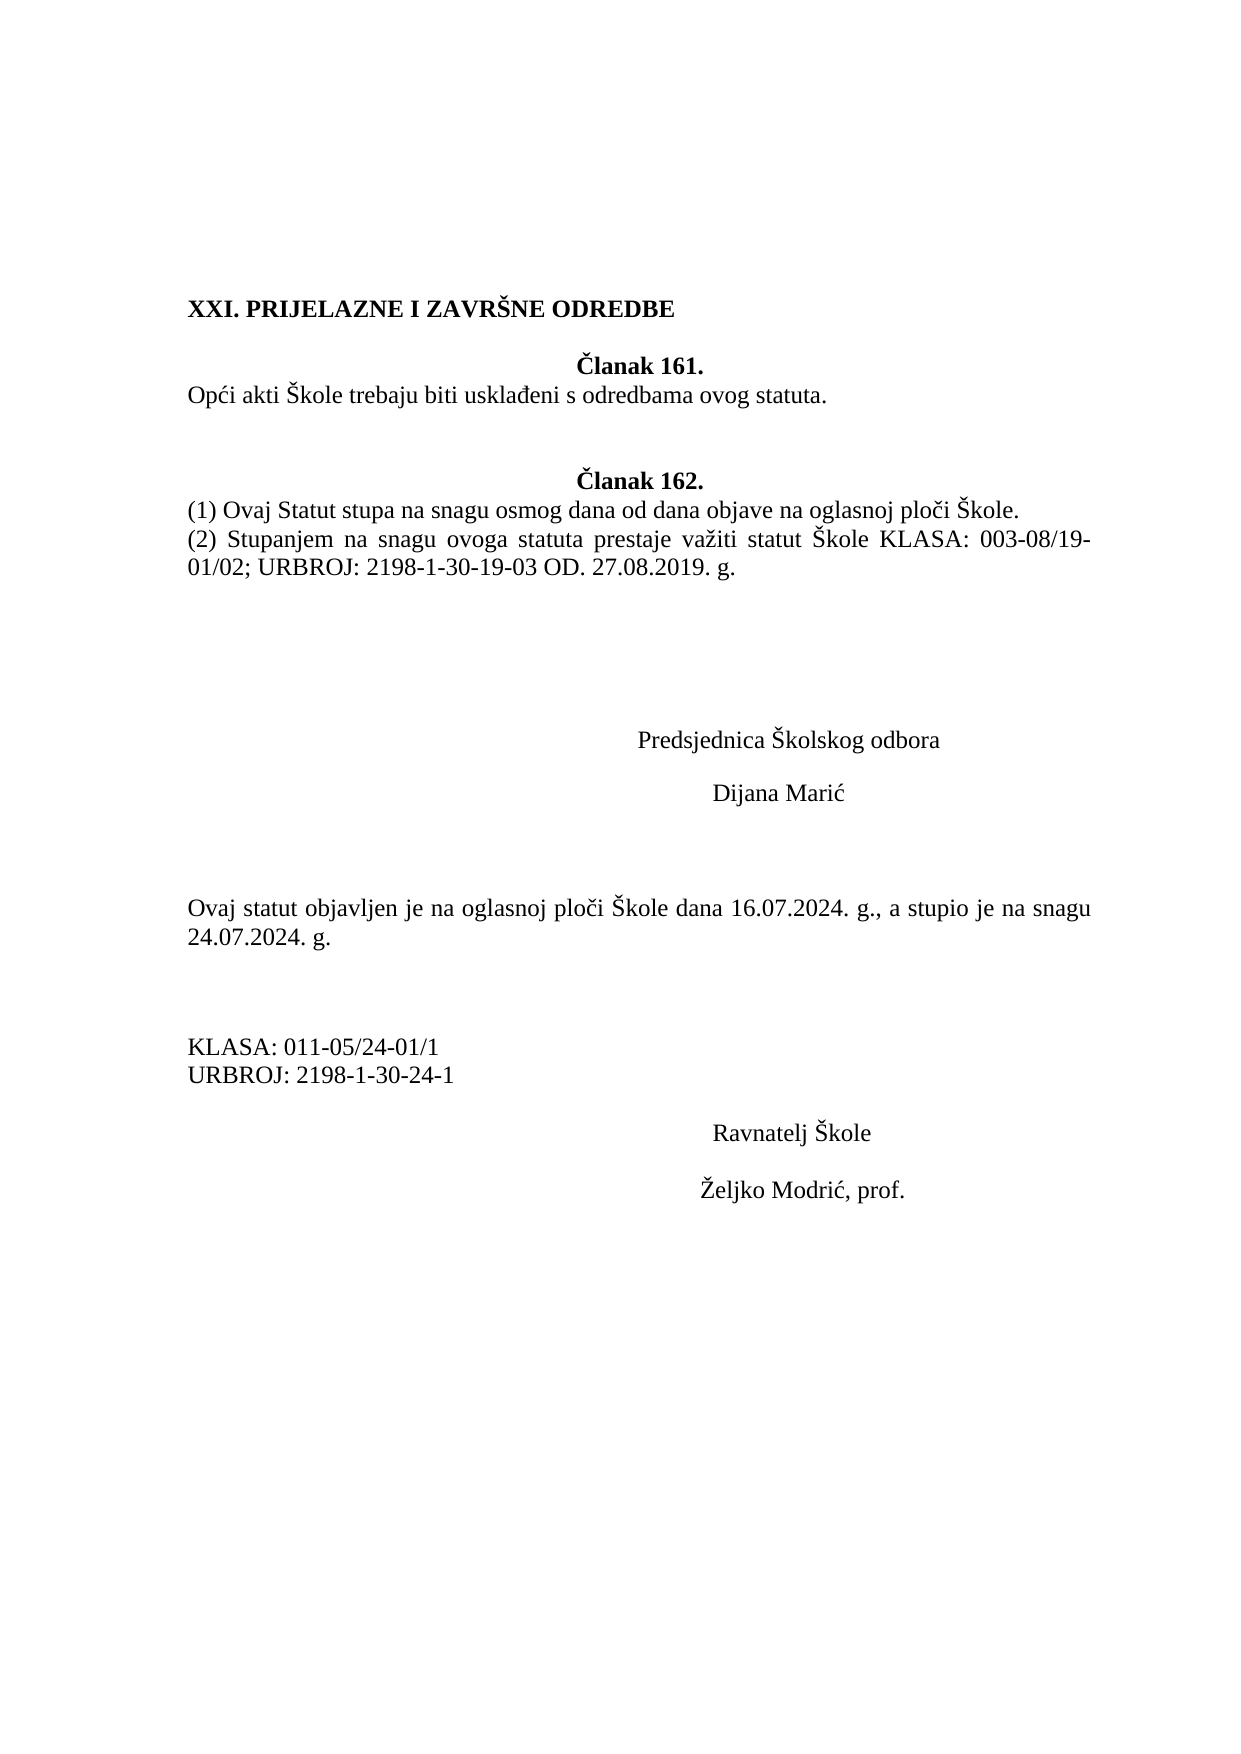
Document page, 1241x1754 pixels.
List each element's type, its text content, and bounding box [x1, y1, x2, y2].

text (2) Stupanjem na snagu ovoga statuta prestaje važiti statut Škole KLASA: 003-08/19-01/02; URBROJ: 2198-1-30-19-03 OD. 27.08.2019. g. [187, 524, 1092, 581]
text Članak 161. [187, 351, 1092, 380]
text URBROJ: 2198-1-30-24-1 [187, 1061, 1092, 1089]
text XXI. PRIJELAZNE I ZAVRŠNE ODREDBE [187, 294, 1092, 322]
text Željko Modrić, prof. [187, 1176, 1092, 1204]
text Ravnatelj Škole [637, 1118, 1092, 1147]
text Ovaj statut objavljen je na oglasnoj ploči Škole dana 16.07.2024. g., a stupio je na snagu 24.07.2024. g. [187, 893, 1092, 950]
text Članak 162. [187, 466, 1092, 495]
text Opći akti Škole trebaju biti usklađeni s odredbama ovog statuta. [187, 380, 1092, 409]
text Dijana Marić [187, 778, 1092, 807]
text (1) Ovaj Statut stupa na snagu osmog dana od dana objave na oglasnoj ploči Škole. [187, 495, 1092, 524]
text KLASA: 011-05/24-01/1 [187, 1032, 1092, 1061]
text Predsjednica Školskog odbora [187, 725, 1092, 754]
